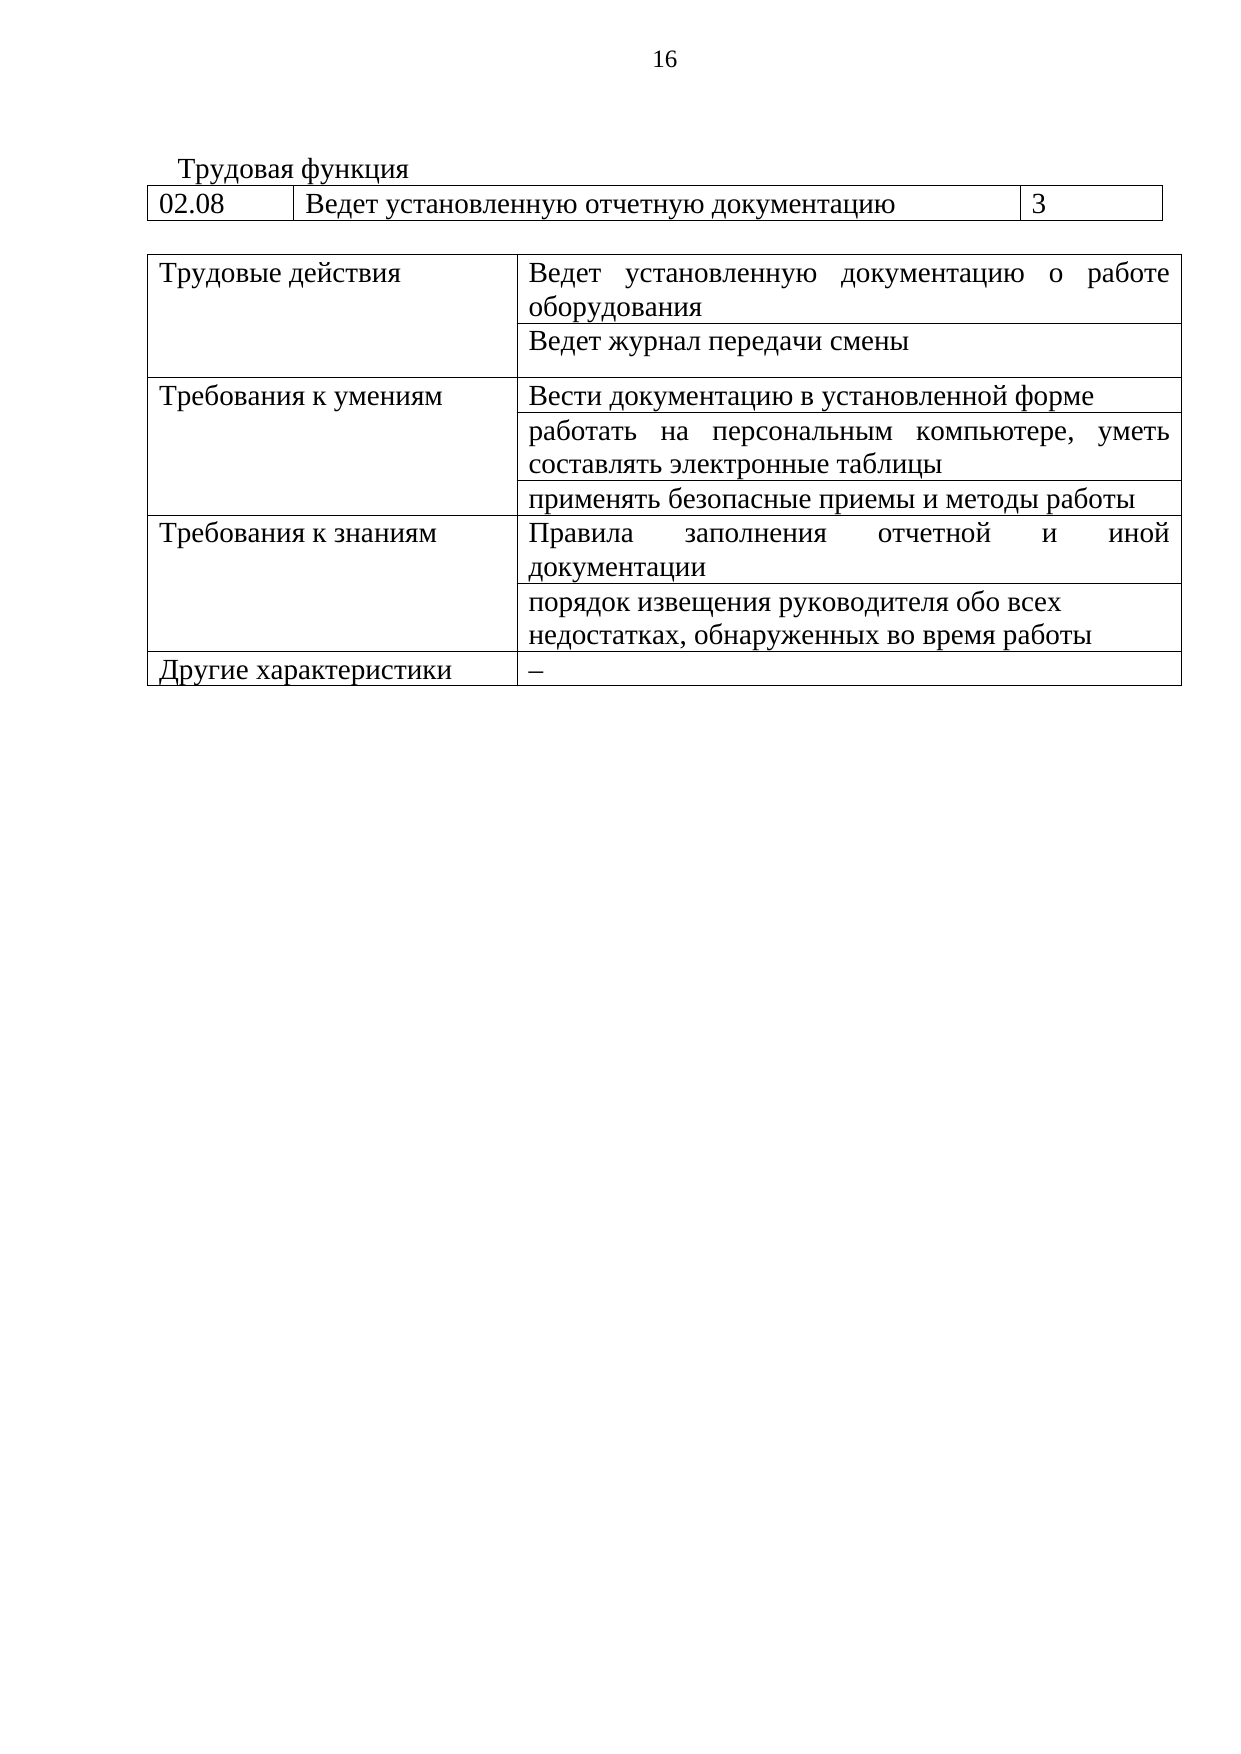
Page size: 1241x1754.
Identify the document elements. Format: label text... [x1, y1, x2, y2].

table_cell Ведет журнал передачи смены [518, 324, 1181, 377]
table_cell Вести документацию в установленной форме [518, 378, 1181, 412]
table_header Ведет установленную документацию о работе оборудования [518, 255, 1181, 322]
table_cell Требования к знаниям [148, 516, 517, 651]
table_cell Правила заполнения отчетной и иной документации [518, 516, 1181, 583]
table_header 02.08 [148, 186, 293, 220]
table_header Трудовые действия [148, 255, 517, 377]
table_cell – [518, 652, 1181, 685]
table_cell Другие характеристики [148, 652, 517, 685]
table_header Ведет установленную отчетную документацию [294, 186, 1020, 220]
table_cell работать на персональным компьютере, уметь составлять электронные таблицы [518, 413, 1181, 480]
table_cell Требования к умениям [148, 378, 517, 514]
text Трудовая функция [177, 152, 1152, 185]
table_cell порядок извещения руководителя обо всех недостатках, обнаруженных во время работы [518, 584, 1181, 651]
table_header 3 [1021, 186, 1162, 220]
table_cell применять безопасные приемы и методы работы [518, 481, 1181, 514]
